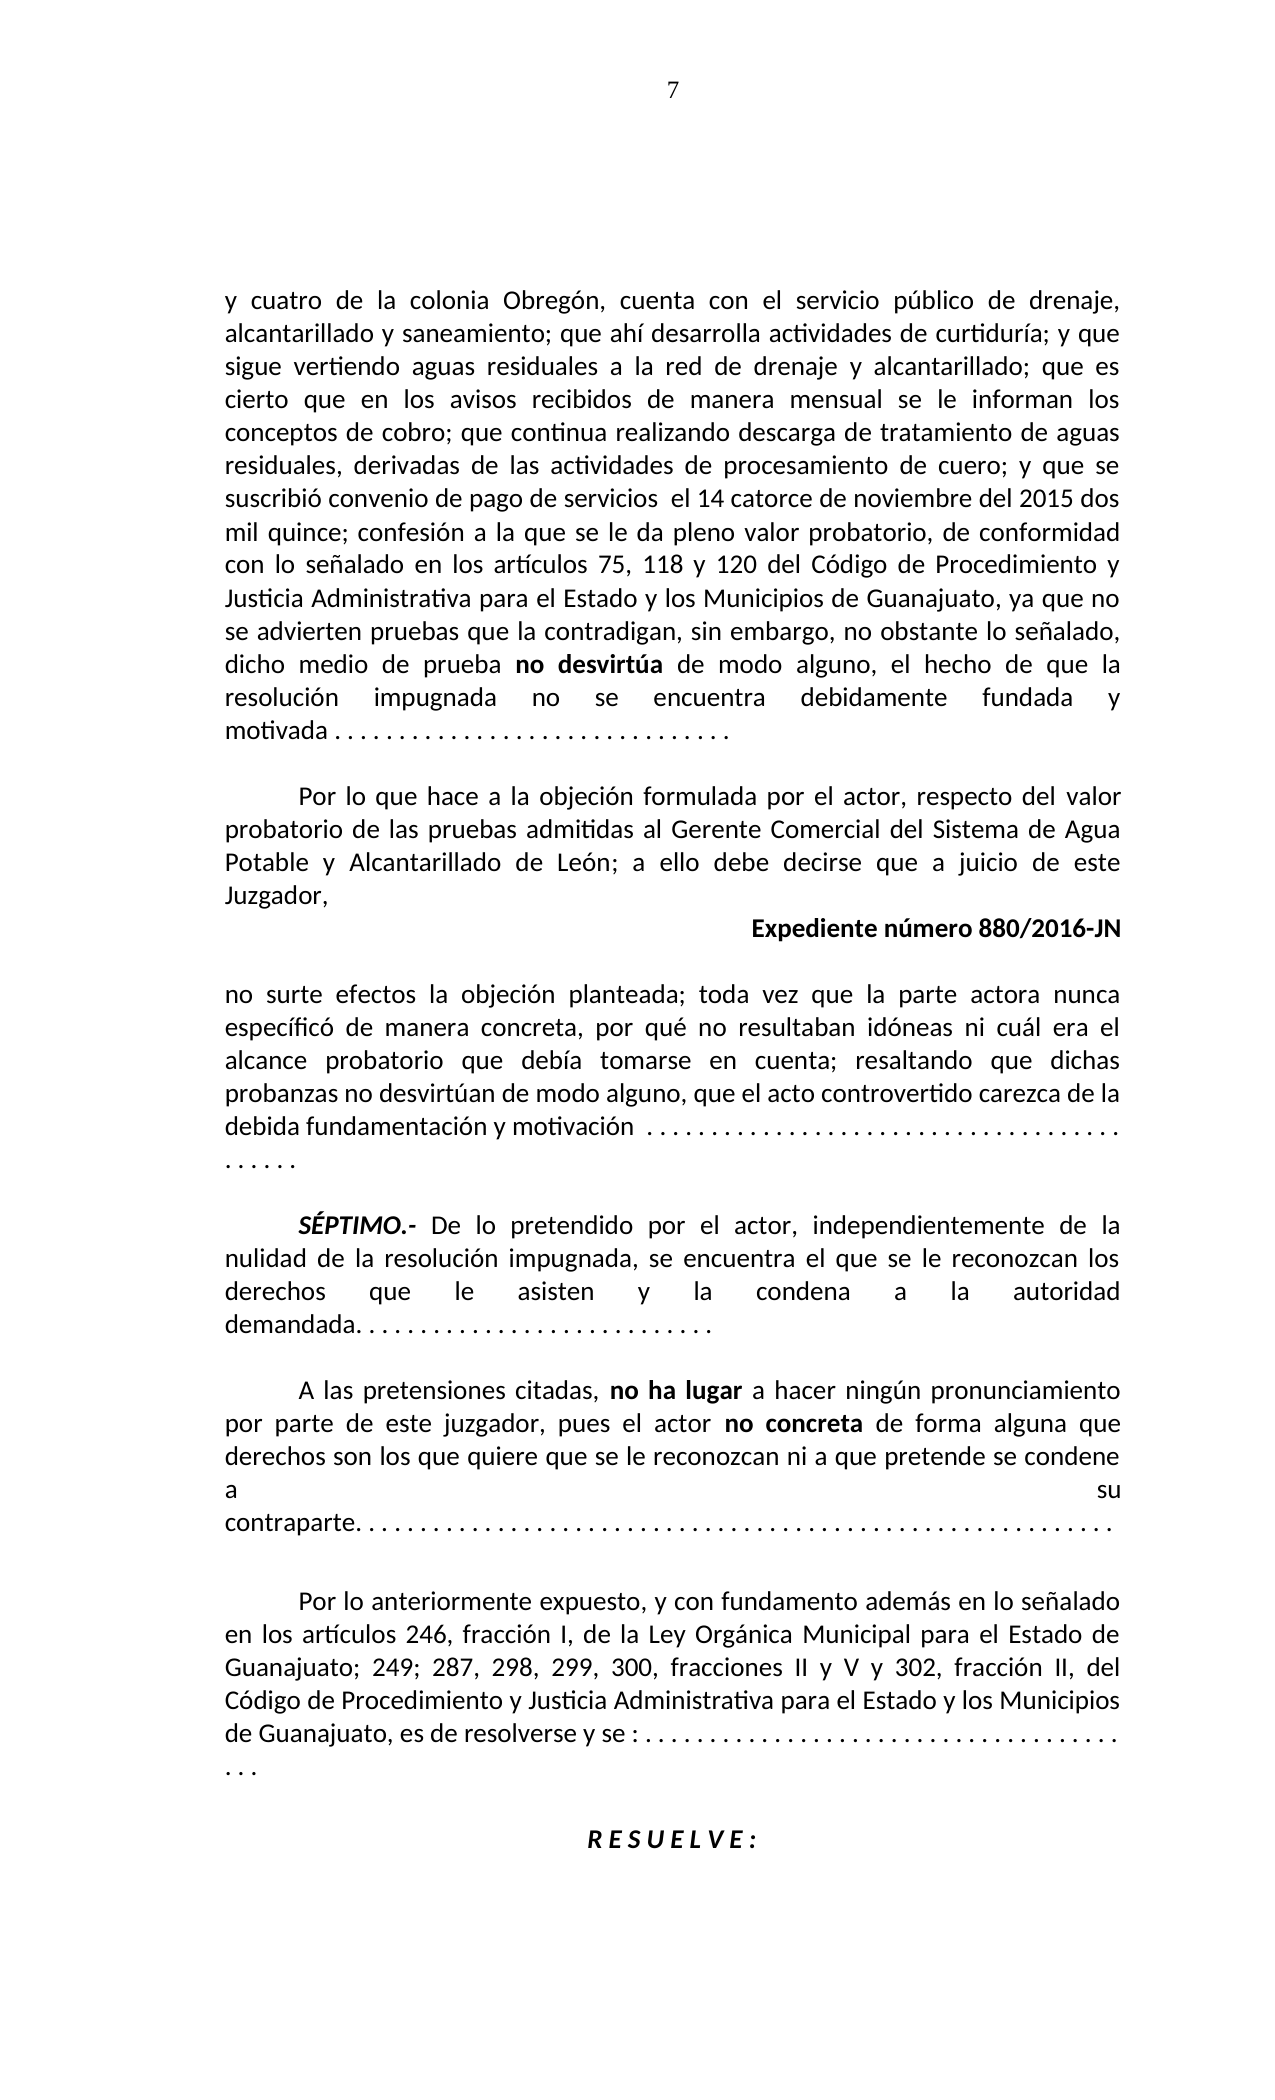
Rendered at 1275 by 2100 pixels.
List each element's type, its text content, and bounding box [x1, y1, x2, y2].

text Por lo anteriormente expuesto, y con fundamento además en lo señalado en los artículos 246, fracción I, de la Ley Orgánica Municipal para el Estado de Guanajuato; 249; 287, 298, 299, 300, fracciones II y V y 302, fracción II, del Código de Procedimiento y Justicia Administrativa para el Estado y los Municipios de Guanajuato, es de resolverse y se : . . . . . . . . . . . . . . . . . . . . . . . . . . . . . . . . . . . . . . . . [224, 1584, 1121, 1782]
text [224, 283, 1121, 746]
text R E S U E L V E : [224, 1822, 1121, 1856]
text no surte efectos la objeción planteada; toda vez que la parte actora nunca específicó de manera concreta, por qué no resultaban idóneas ni cuál era el alcance probatorio que debía tomarse en cuenta; resaltando que dichas probanzas no desvirtúan de modo alguno, que el acto controvertido carezca de la debida fundamentación y motivación . . . . . . . . . . . . . . . . . . . . . . . . . . . . . . . . . . . . . . . . . . . [224, 977, 1121, 1175]
text Por lo que hace a la objeción formulada por el actor, respecto del valor probatorio de las pruebas admitidas al Gerente Comercial del Sistema de Agua Potable y Alcantarillado de León; a ello debe decirse que a juicio de este Juzgador, [224, 779, 1121, 911]
text Expediente número 880/2016-JN [224, 911, 1121, 944]
text A las pretensiones citadas, no ha lugar a hacer ningún pronunciamiento por parte de este juzgador, pues el actor no concreta de forma alguna que derechos son los que quiere que se le reconozcan ni a que pretende se condene a su contraparte. . . . . . . . . . . . . . . . . . . . . . . . . . . . . . . . . . . . . . . . . . . . . . . . . . . . . . . . . . . [224, 1373, 1121, 1538]
text SÉPTIMO.- De lo pretendido por el actor, independientemente de la nulidad de la resolución impugnada, se encuentra el que se le reconozcan los derechos que le asisten y la condena a la autoridad demandada. . . . . . . . . . . . . . . . . . . . . . . . . . . . [224, 1208, 1121, 1340]
